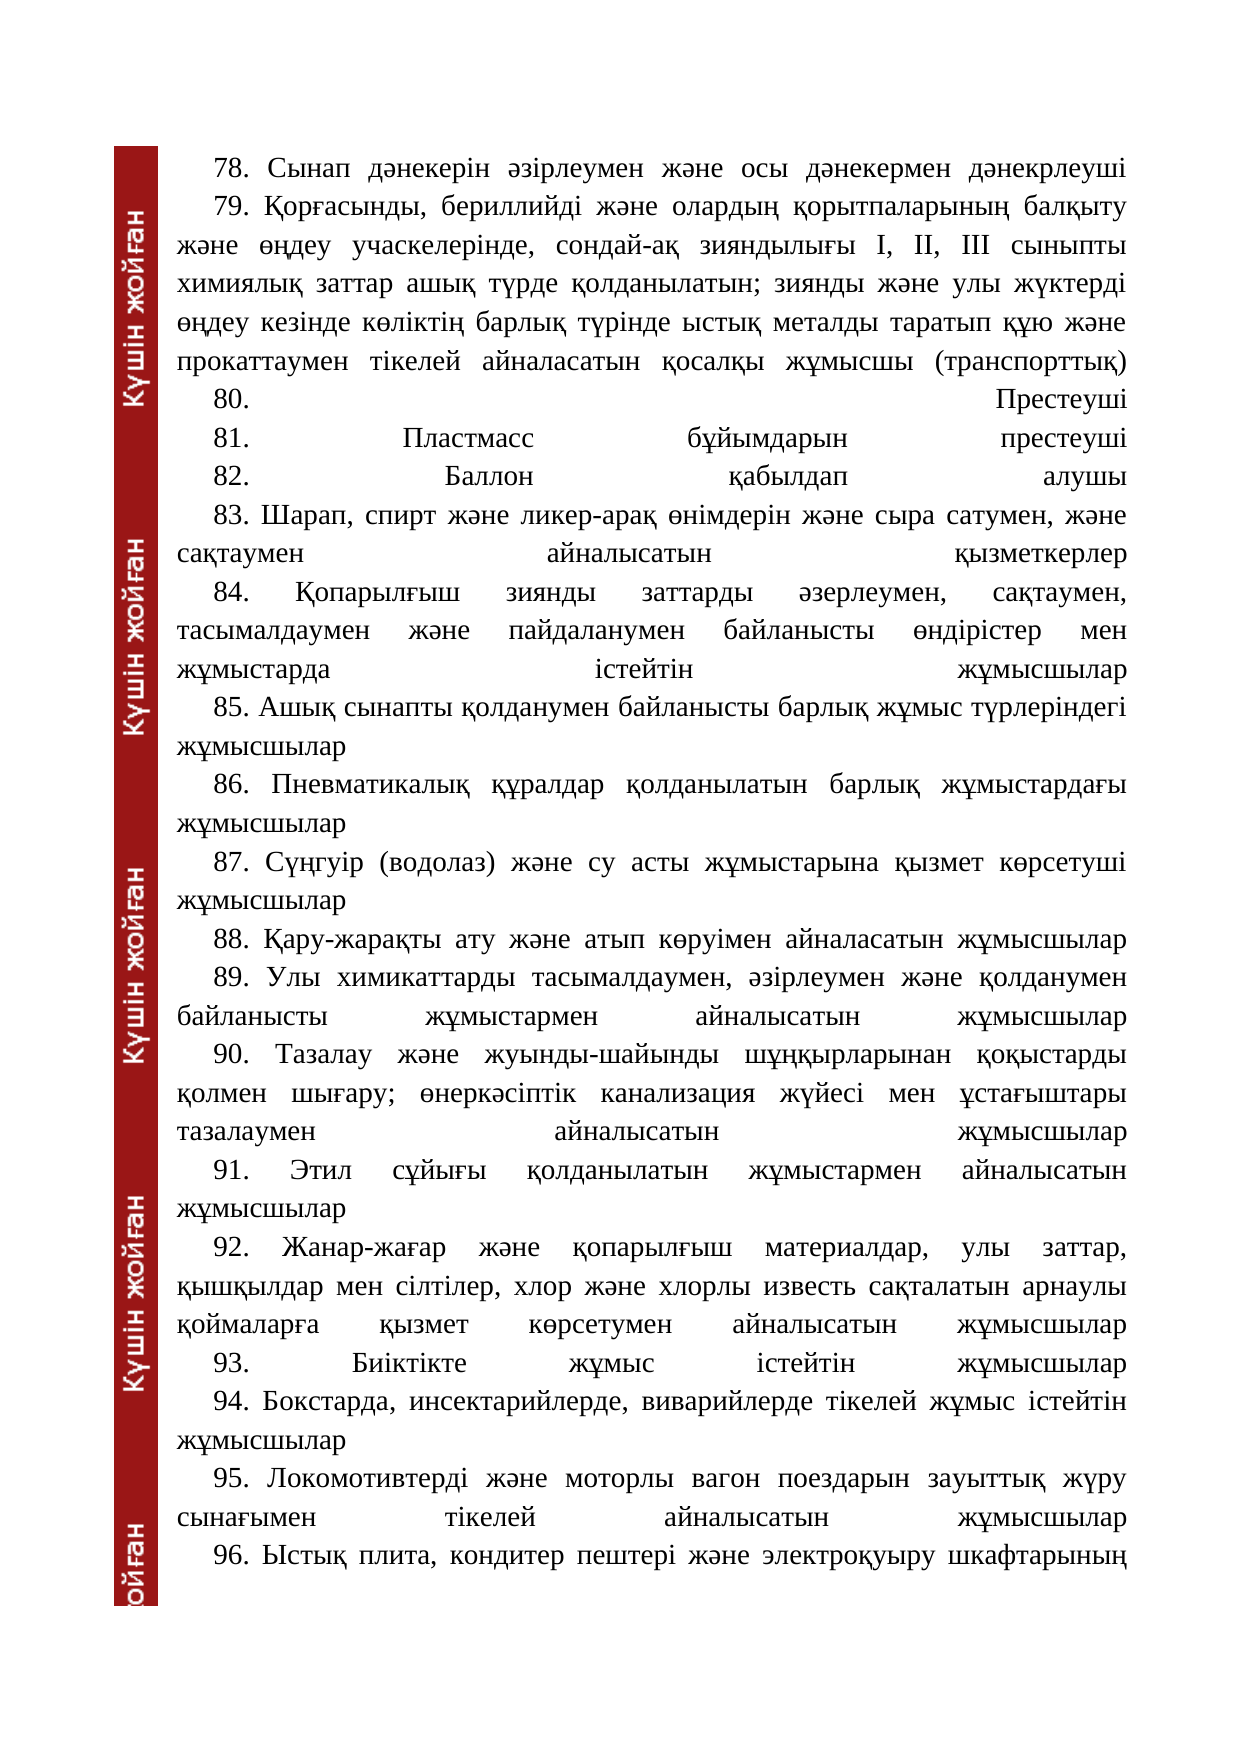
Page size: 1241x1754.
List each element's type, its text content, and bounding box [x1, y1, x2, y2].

picture [114, 1571, 158, 1606]
picture [114, 146, 158, 150]
